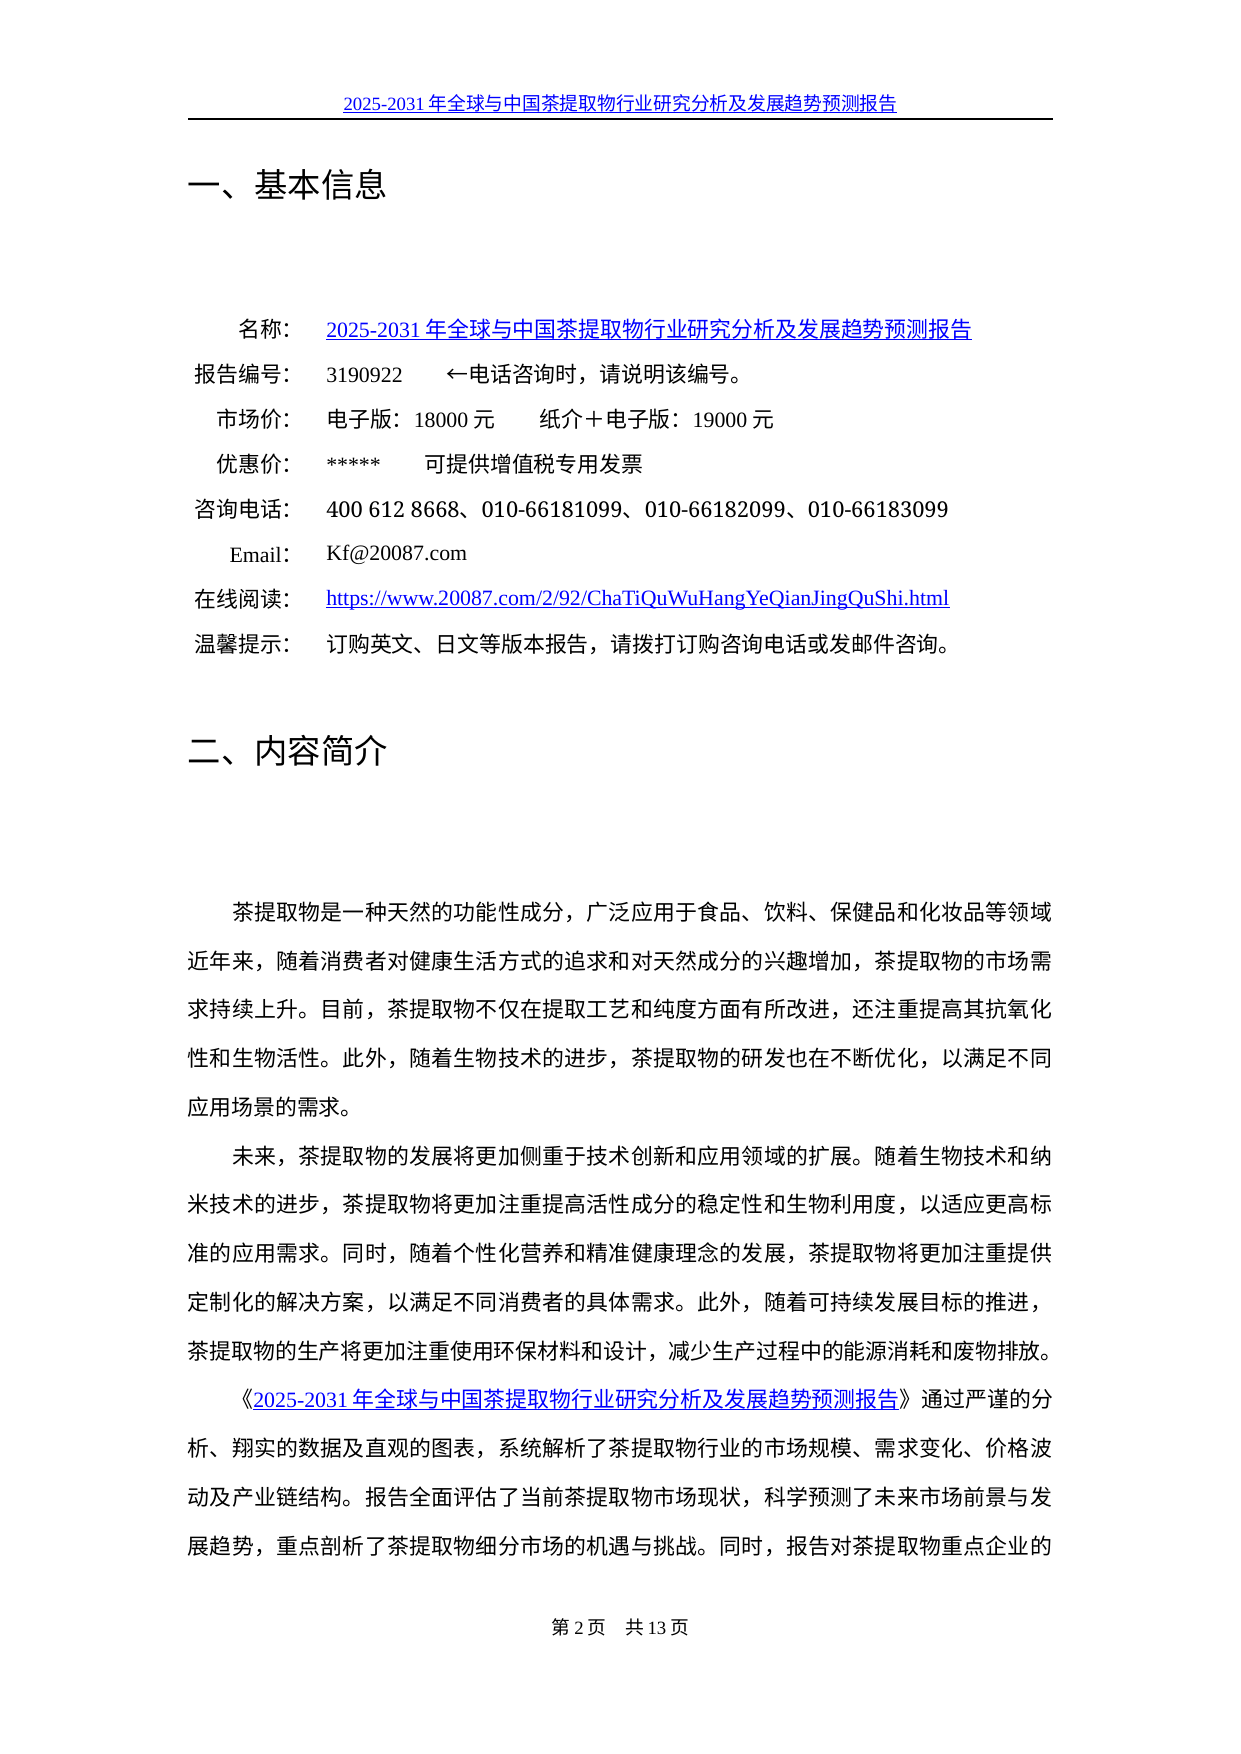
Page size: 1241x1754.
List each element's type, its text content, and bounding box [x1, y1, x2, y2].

table_cell 咨询电话： [167, 492, 315, 537]
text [187, 894, 1053, 1561]
table_cell Kf@20087.com [315, 537, 1073, 582]
table_cell 报告编号： [167, 357, 315, 402]
table_cell [315, 582, 1073, 627]
table_header 名称： [167, 312, 315, 357]
table_cell 电子版：18000 元 纸介＋电子版：19000 元 [315, 402, 1073, 447]
table_header 2025-2031年全球与中国茶提取物行业研究分析及发展趋势预测报告 [315, 312, 1073, 357]
table_cell 温馨提示： [167, 627, 315, 672]
table_cell 400 612 8668、010-66181099、010-66182099、010-66183099 [315, 492, 1073, 537]
title 二、内容简介 [187, 717, 1053, 782]
table_cell Email： [167, 537, 315, 582]
table_cell 订购英文、日文等版本报告，请拨打订购咨询电话或发邮件咨询。 [315, 627, 1073, 672]
table_cell 3190922 ←电话咨询时，请说明该编号。 [315, 357, 1073, 402]
table_cell 市场价： [167, 402, 315, 447]
table_cell 优惠价： [167, 447, 315, 492]
table_cell ***** 可提供增值税专用发票 [315, 447, 1073, 492]
title 一、基本信息 [187, 150, 1053, 215]
table_cell 在线阅读： [167, 582, 315, 627]
